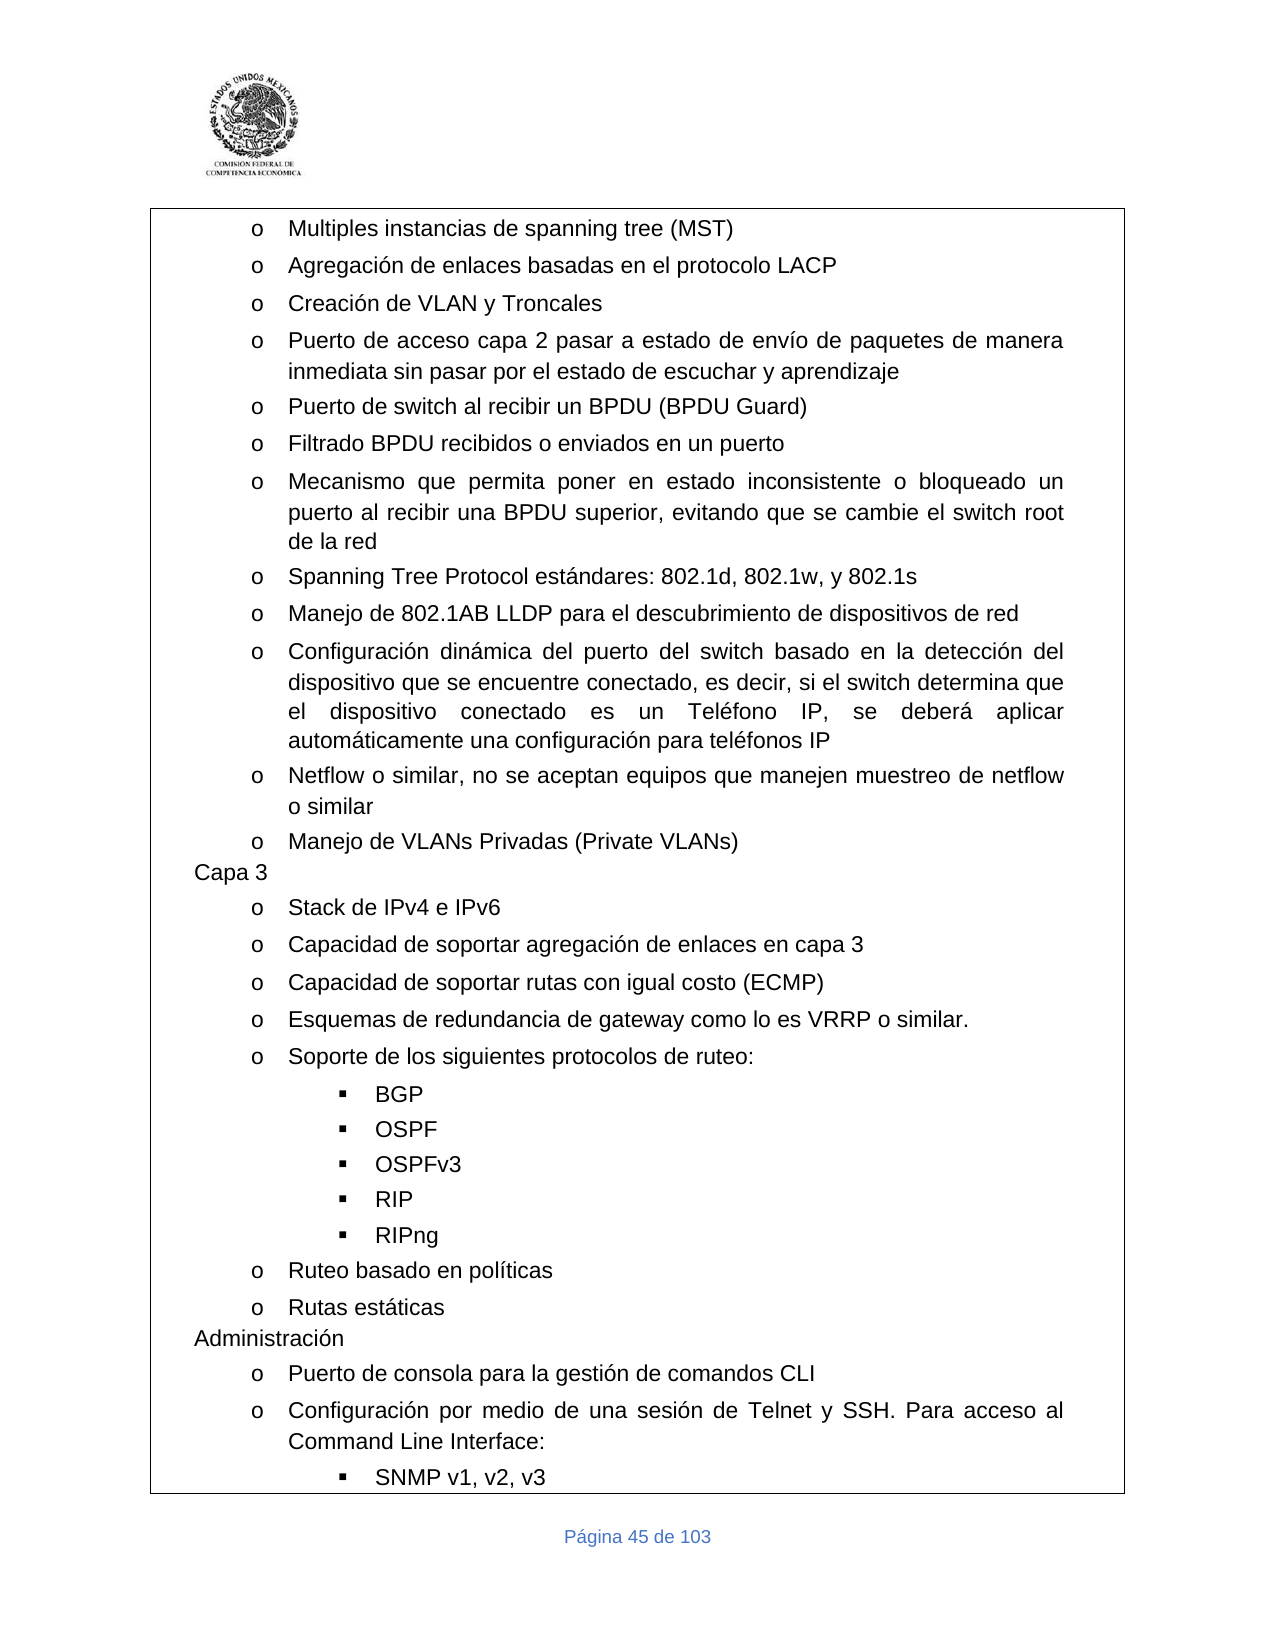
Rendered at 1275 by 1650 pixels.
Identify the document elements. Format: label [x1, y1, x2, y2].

picture [188, 73, 322, 179]
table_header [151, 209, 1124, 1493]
